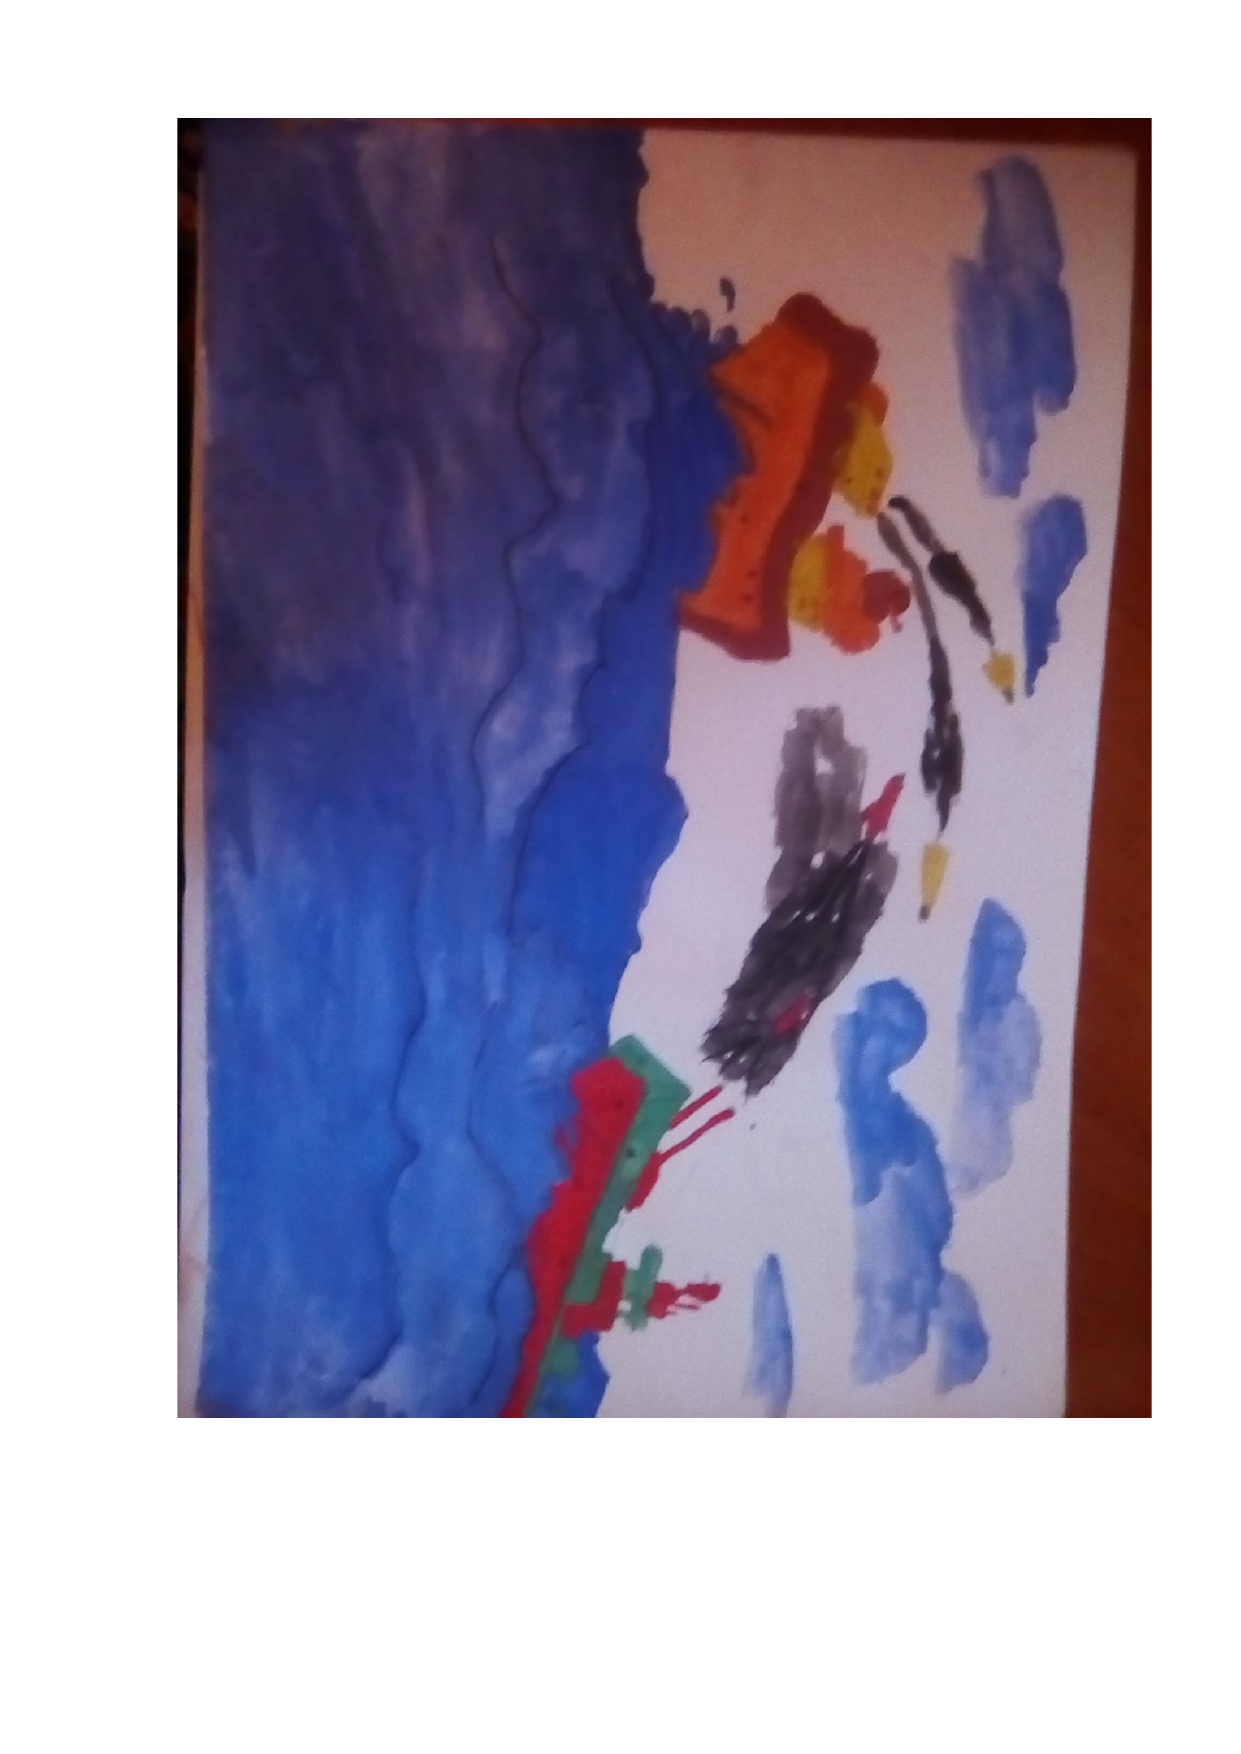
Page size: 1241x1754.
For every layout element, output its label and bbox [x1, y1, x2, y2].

picture [177, 118, 1152, 1418]
